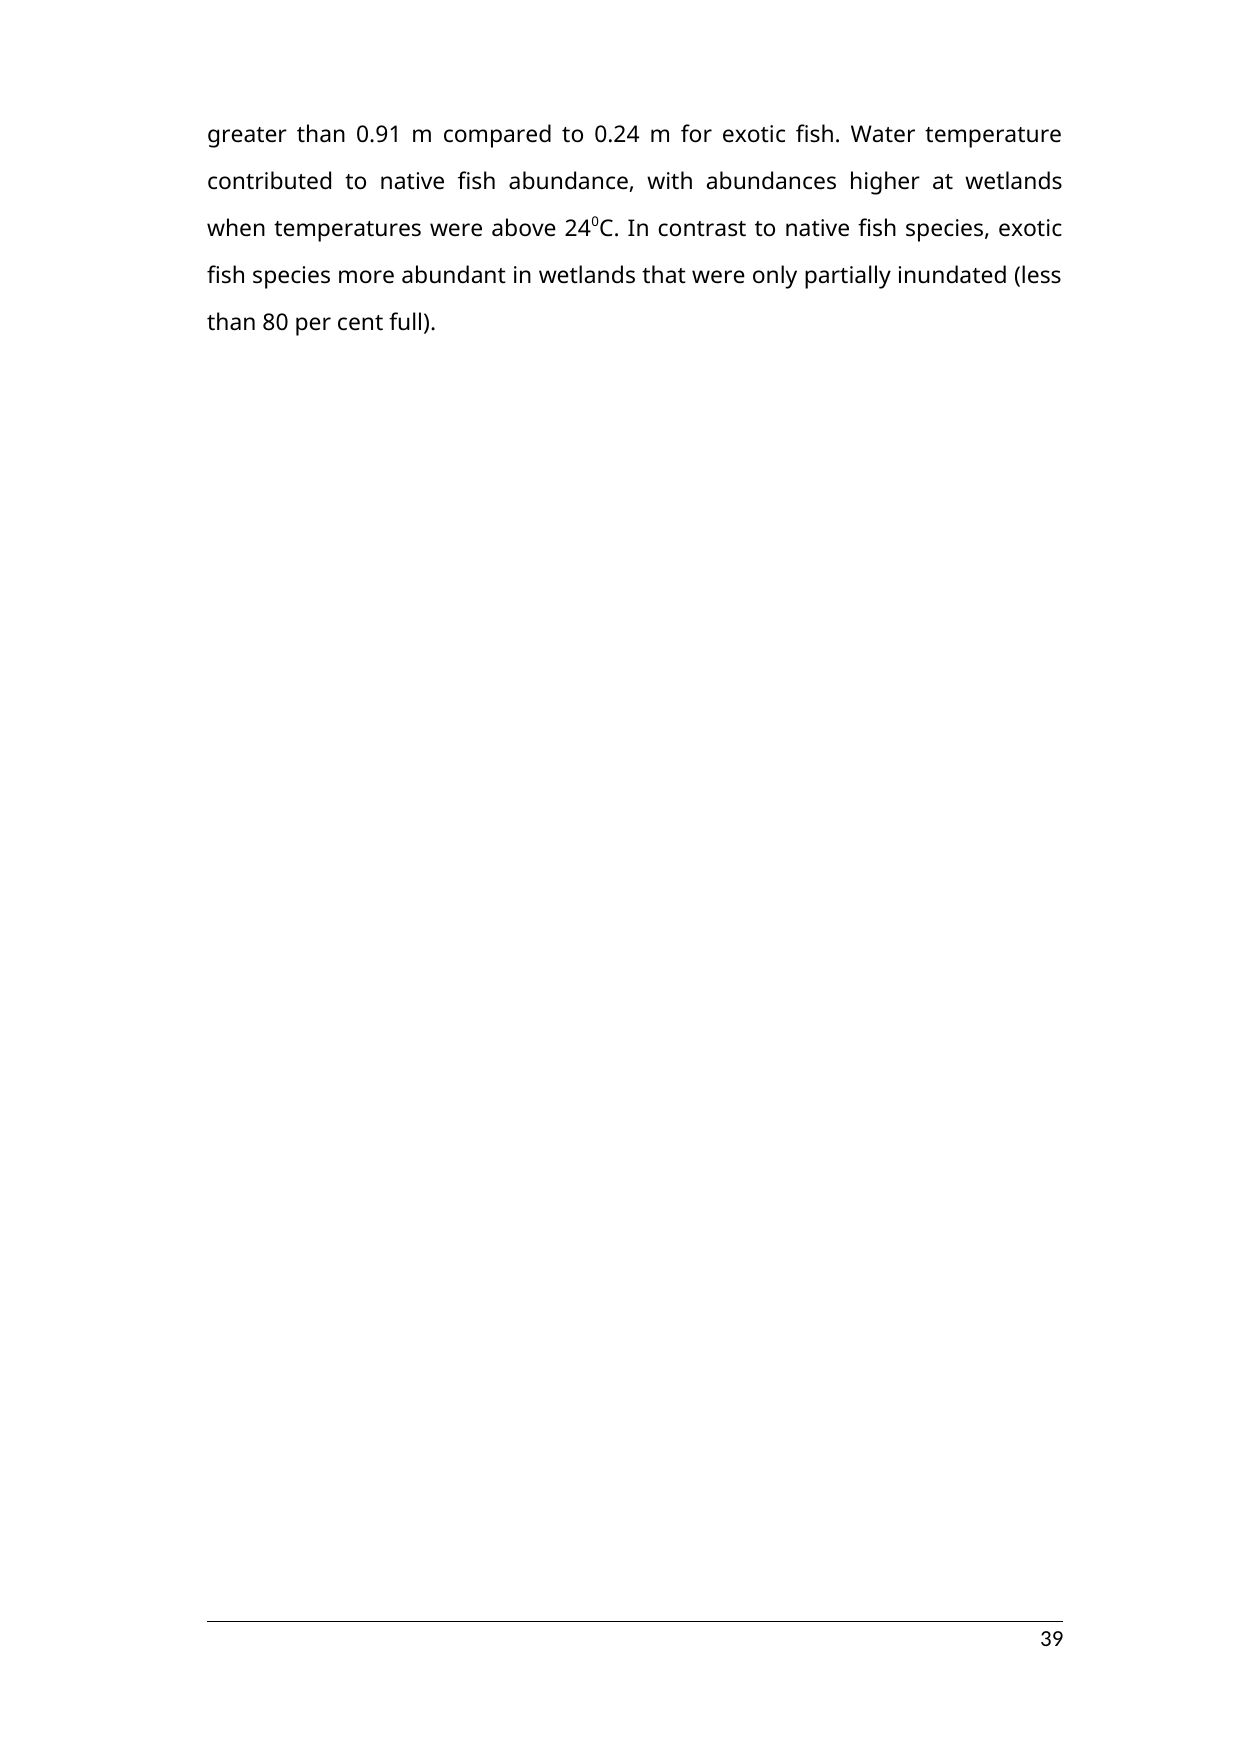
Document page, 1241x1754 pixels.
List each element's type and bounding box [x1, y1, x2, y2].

text [207, 118, 1063, 337]
